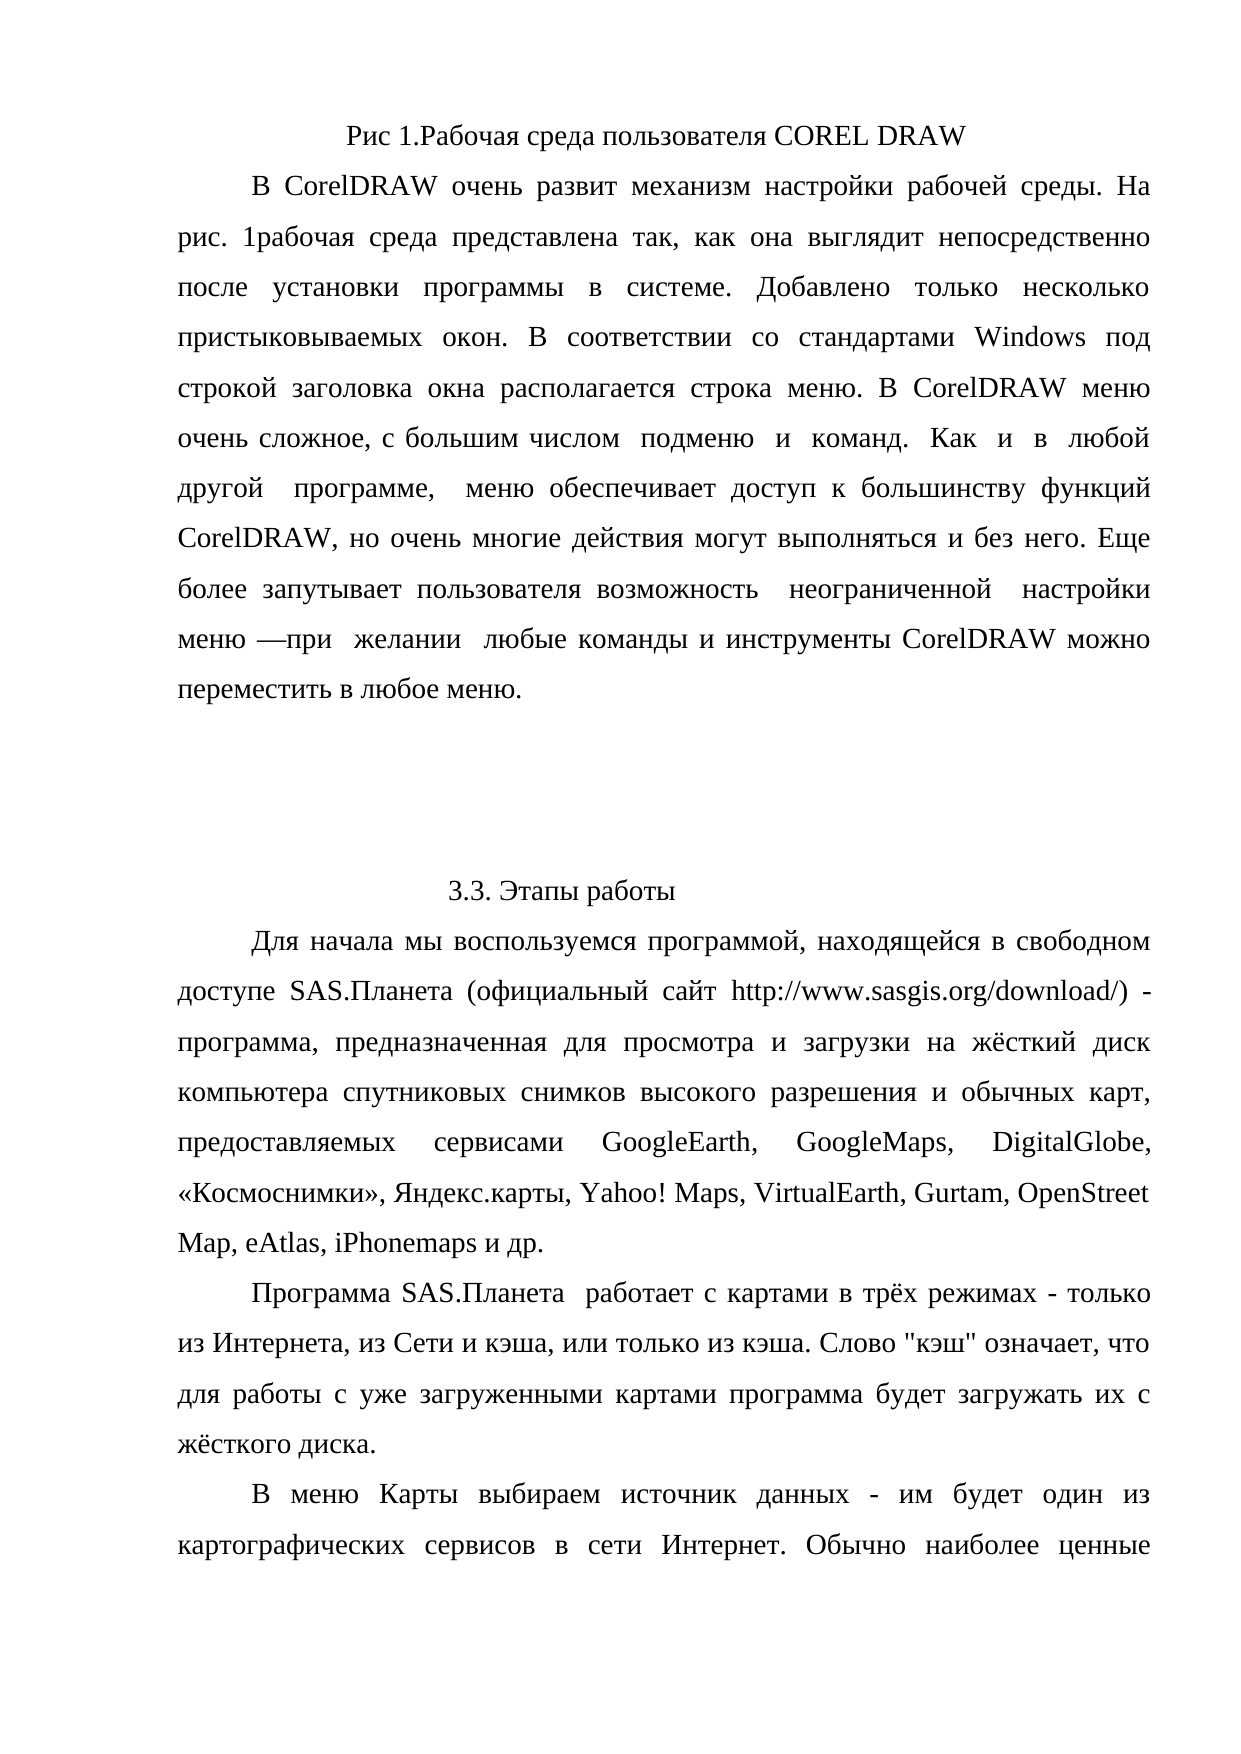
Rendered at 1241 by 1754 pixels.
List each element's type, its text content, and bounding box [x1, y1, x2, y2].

text В CorelDRAW очень развит механизм настройки рабочей среды. На рис. 1рабочая среда представлена так, как она выглядит непосредственно после установки программы в системе. Добавлено только несколько пристыковываемых окон. В соответствии со стандартами Windows под строкой заголовка окна располагается строка меню. В CorelDRAW меню очень сложное, с большим числом подменю и команд. Как и в любой другой программе, меню обеспечивает доступ к большинству функций CorelDRAW, но очень многие действия могут выполняться и без него. Еще более запутывает пользователя возможность неограниченной настройки меню —при желании любые команды и инструменты CorelDRAW можно переместить в любое меню. [177, 168, 1152, 705]
text Для начала мы воспользуемся программой, находящейся в свободном доступе SAS.Планета (официальный сайт http://www.sasgis.org/download/) - программа, предназначенная для просмотра и загрузки на жёсткий диск компьютера спутниковых снимков высокого разрешения и обычных карт, предоставляемых сервисами GoogleEarth, GoogleMaps, DigitalGlobe, «Космоснимки», Яндекс.карты, Yahoo! Maps, VirtualEarth, Gurtam, OpenStreetMap, eAtlas, iPhonemaps и др. [177, 923, 1152, 1258]
text Рис 1.Рабочая среда пользователя COREL DRAW [177, 118, 1152, 152]
text 3.3. Этапы работы [177, 873, 1152, 906]
text Программа SAS.Планета работает с картами в трёх режимах - только из Интернета, из Сети и кэша, или только из кэша. Слово "кэш" означает, что для работы с уже загруженными картами программа будет загружать их с жёсткого диска. [177, 1275, 1152, 1460]
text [177, 1477, 1152, 1560]
